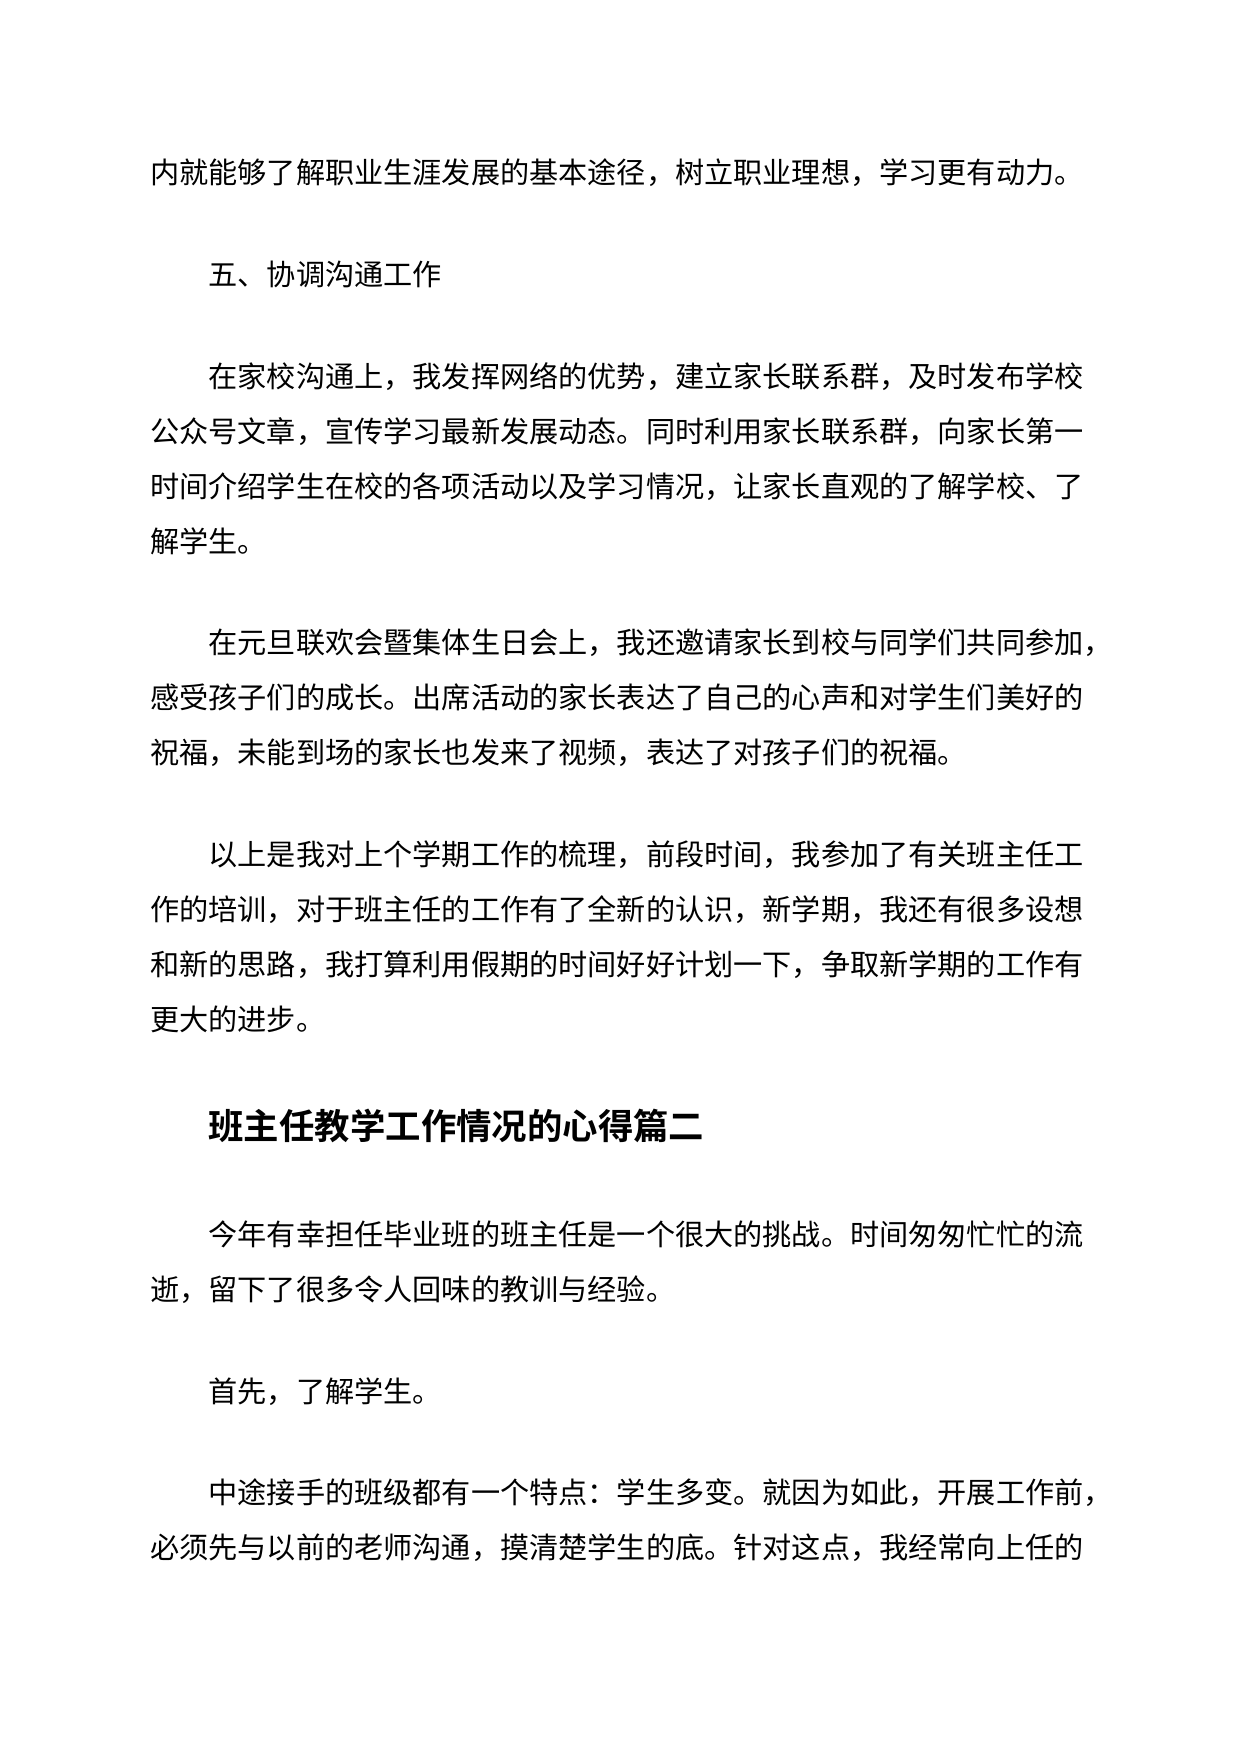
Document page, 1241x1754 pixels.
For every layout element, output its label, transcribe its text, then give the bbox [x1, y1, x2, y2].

text 班主任教学工作情况的心得篇二 [150, 1098, 1090, 1149]
text 今年有幸担任毕业班的班主任是一个很大的挑战。时间匆匆忙忙的流逝，留下了很多令人回味的教训与经验。 [150, 1211, 1090, 1309]
text 五、协调沟通工作 [150, 252, 1090, 294]
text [150, 150, 1090, 192]
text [150, 1470, 1090, 1567]
text 以上是我对上个学期工作的梳理，前段时间，我参加了有关班主任工作的培训，对于班主任的工作有了全新的认识，新学期，我还有很多设想和新的思路，我打算利用假期的时间好好计划一下，争取新学期的工作有更大的进步。 [150, 832, 1090, 1038]
text 首先，了解学生。 [150, 1368, 1090, 1410]
text 在元旦联欢会暨集体生日会上，我还邀请家长到校与同学们共同参加，感受孩子们的成长。出席活动的家长表达了自己的心声和对学生们美好的祝福，未能到场的家长也发来了视频，表达了对孩子们的祝福。 [150, 620, 1090, 772]
text 在家校沟通上，我发挥网络的优势，建立家长联系群，及时发布学校公众号文章，宣传学习最新发展动态。同时利用家长联系群，向家长第一时间介绍学生在校的各项活动以及学习情况，让家长直观的了解学校、了解学生。 [150, 353, 1090, 561]
